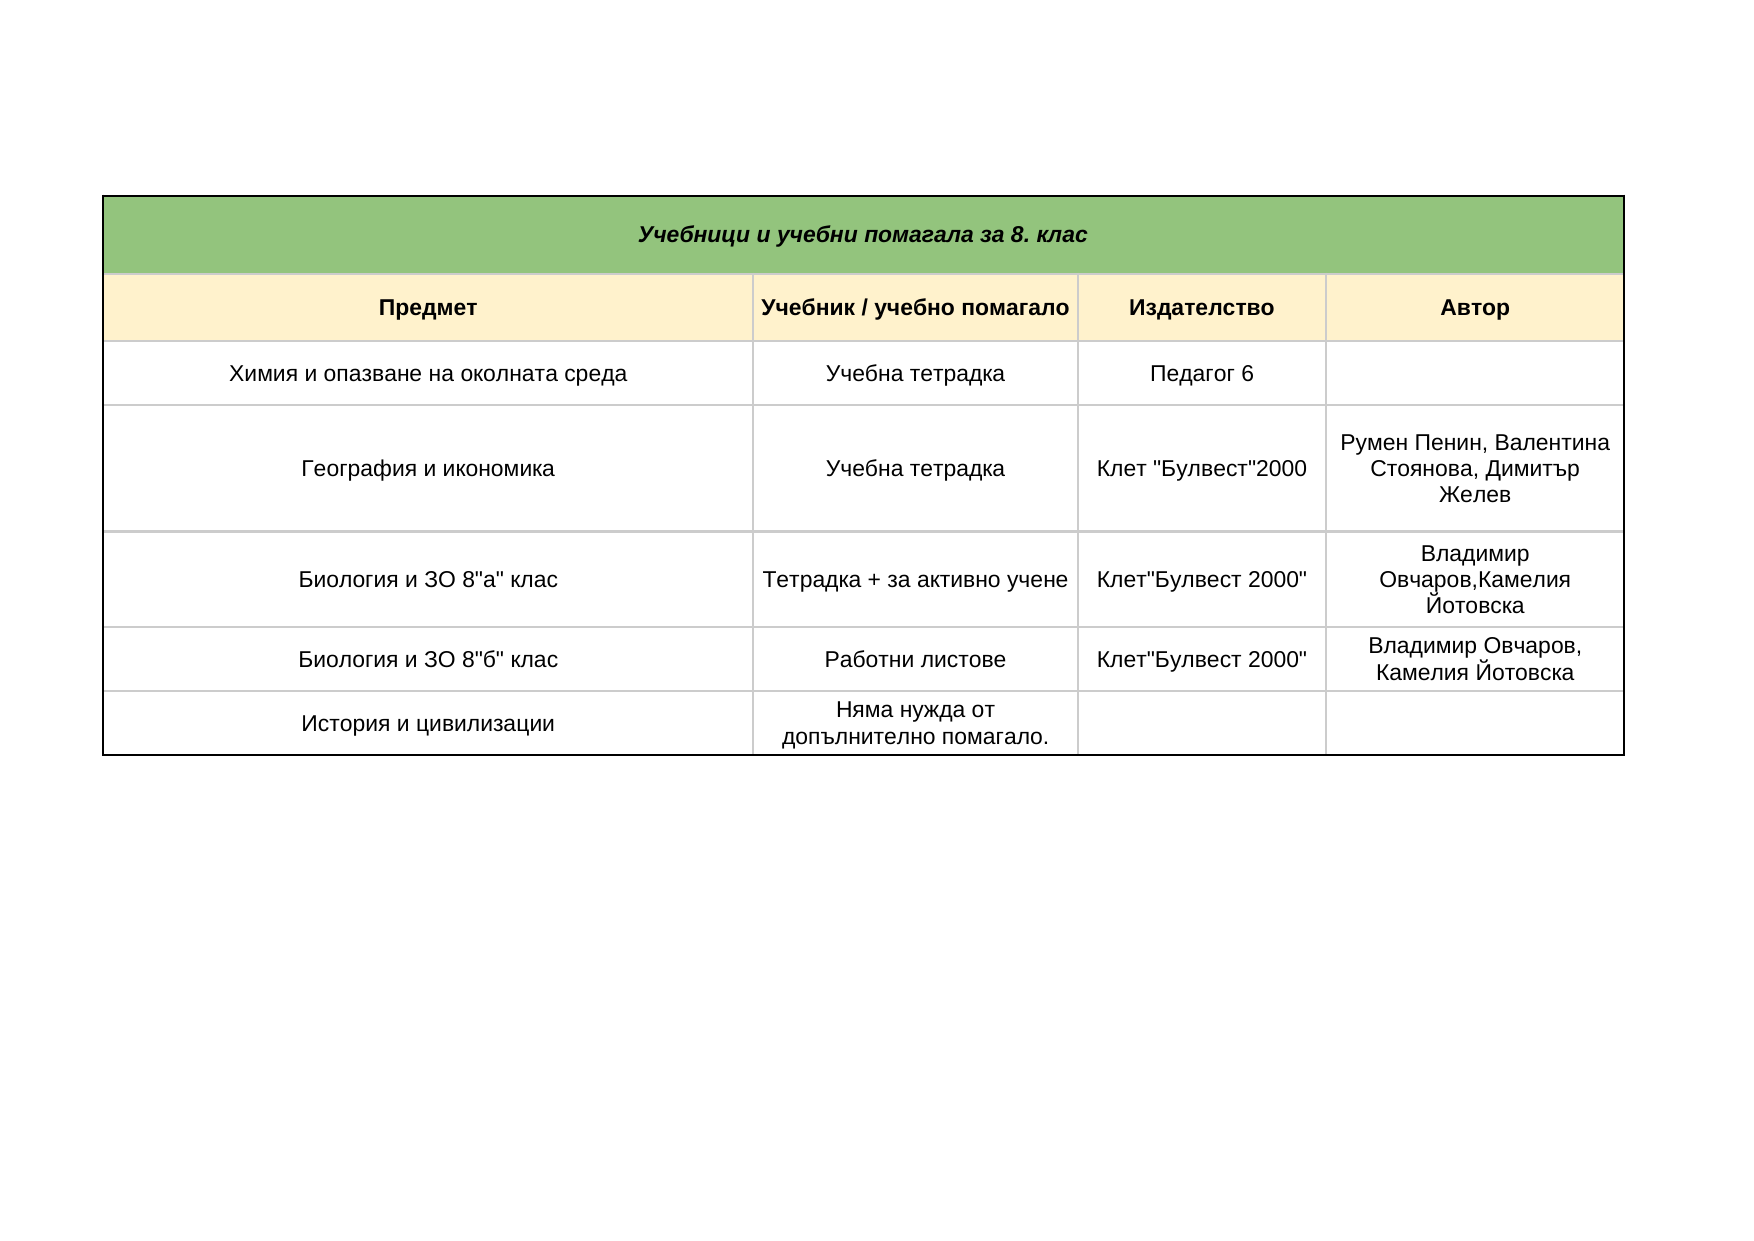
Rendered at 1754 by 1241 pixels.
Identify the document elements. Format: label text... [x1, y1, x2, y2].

table_cell Учебна тетрадка [754, 342, 1077, 404]
table_cell Биология и ЗО 8"б" клас [104, 628, 752, 690]
table_cell [1327, 692, 1623, 754]
table_cell Работни листове [754, 628, 1077, 690]
table_cell Тетрадка + за активно учене [754, 533, 1077, 626]
table_cell Автор [1327, 275, 1623, 340]
table_cell Учебна тетрадка [754, 406, 1077, 530]
table_cell [1079, 692, 1325, 754]
table_cell Клет"Булвест 2000" [1079, 533, 1325, 626]
table_cell Биология и ЗО 8"а" клас [104, 533, 752, 626]
table_cell Клет"Булвест 2000" [1079, 628, 1325, 690]
table_cell Педагог 6 [1079, 342, 1325, 404]
table_cell Клет "Булвест"2000 [1079, 406, 1325, 530]
table_cell География и икономика [104, 406, 752, 530]
table_cell Владимир Овчаров, Камелия Йотовска [1327, 628, 1623, 690]
table_cell Издателство [1079, 275, 1325, 340]
table_cell Румен Пенин, Валентина Стоянова, Димитър Желев [1327, 406, 1623, 530]
table_cell Химия и опазване на околната среда [104, 342, 752, 404]
table_cell Няма нужда от допълнително помагало. [754, 692, 1077, 754]
table_cell Предмет [104, 275, 752, 340]
table_header Учебници и учебни помагала за 8. клас [104, 197, 1623, 273]
table_cell Владимир Овчаров,Камелия Йотовска [1327, 533, 1623, 626]
table_cell История и цивилизации [104, 692, 752, 754]
table_cell Учебник / учебно помагало [754, 275, 1077, 340]
table_cell [1327, 342, 1623, 404]
